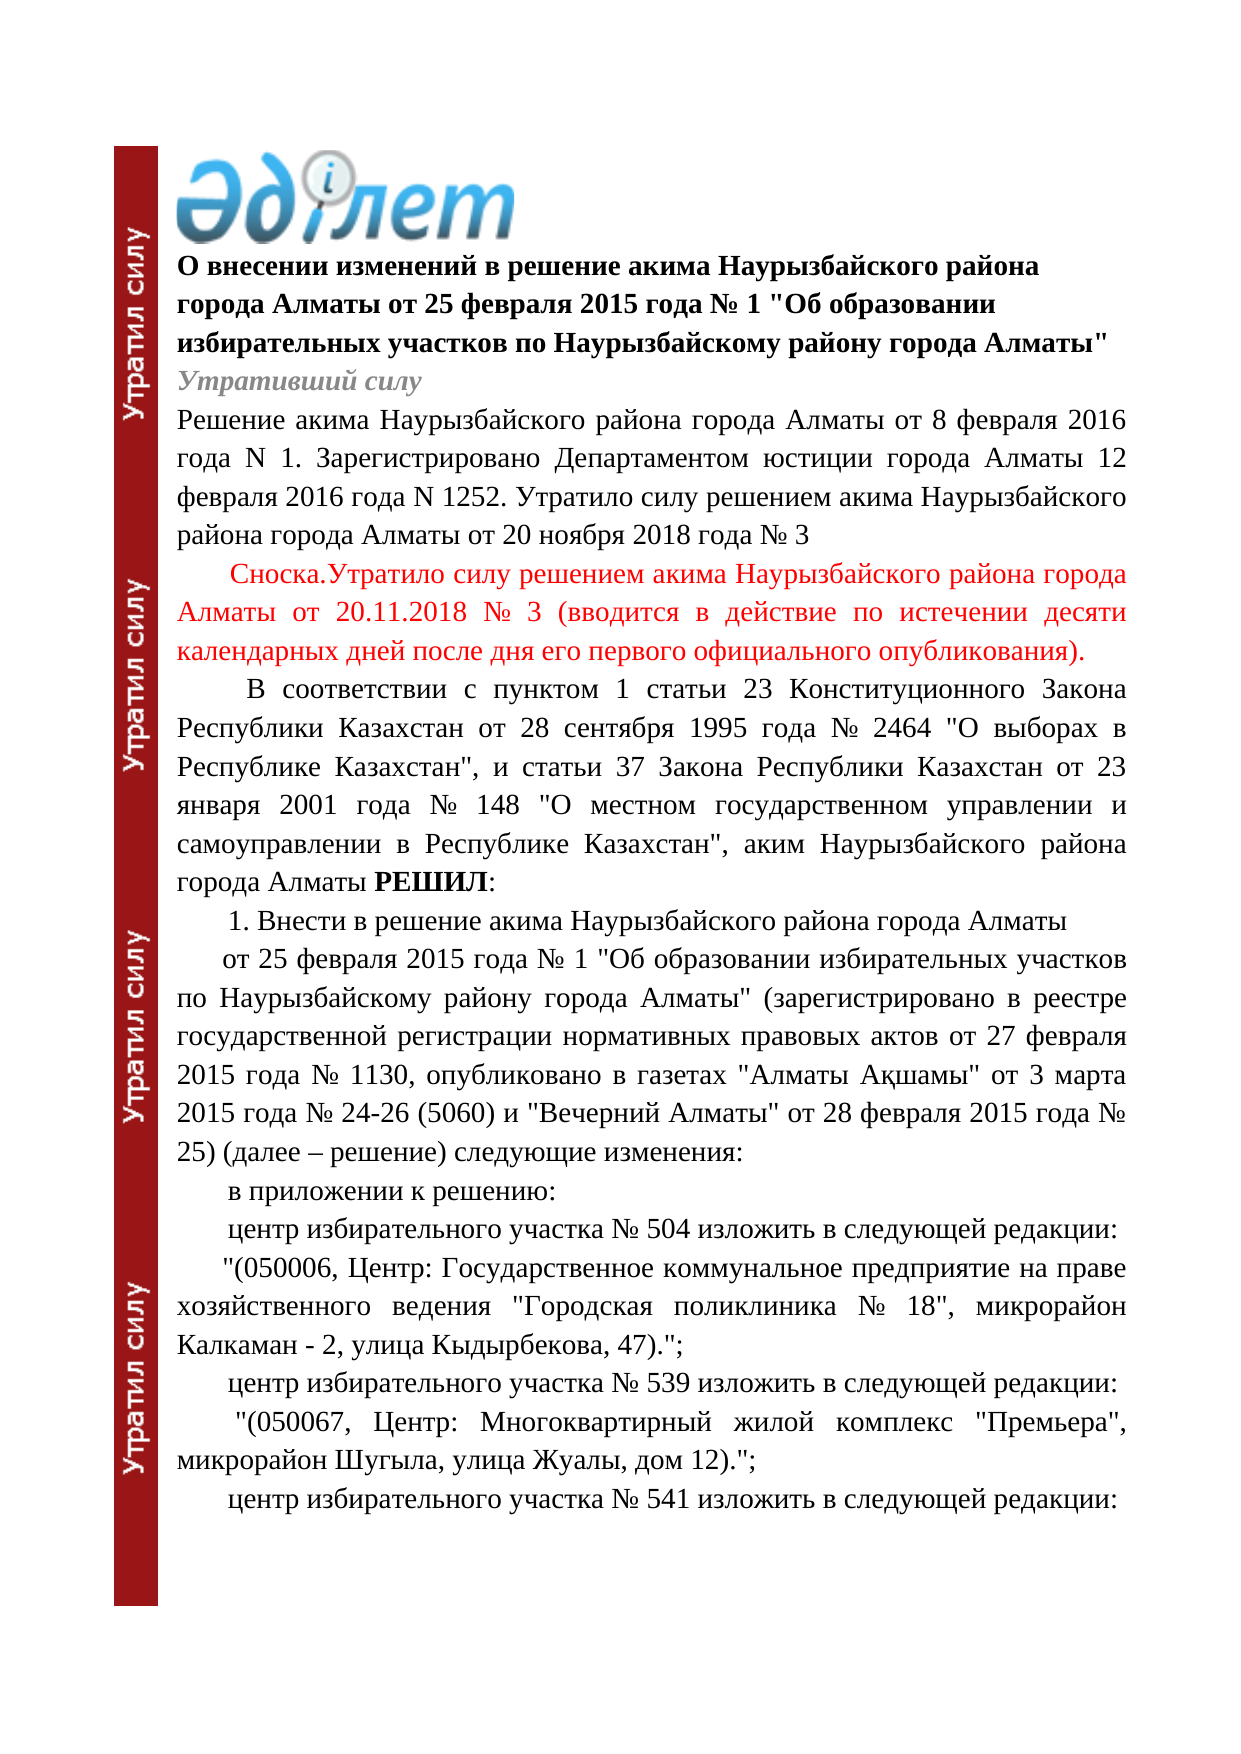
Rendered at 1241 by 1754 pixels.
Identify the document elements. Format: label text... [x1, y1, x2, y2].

text "(050006, Центр: Государственное коммунальное предприятие на праве хозяйственного ведения "Городская поликлиника № 18", микрорайон Калкаман - 2, улица Кыдырбекова, 47)."; [112, 1250, 1128, 1360]
text в приложении к решению: [112, 1173, 1128, 1206]
text 1. Внести в решение акима Наурызбайского района города Алматы [112, 903, 1128, 936]
picture [114, 1360, 158, 1365]
picture [114, 1399, 158, 1404]
text центр избирательного участка № 541 изложить в следующей редакции: [112, 1481, 1128, 1514]
picture [114, 1476, 158, 1481]
text центр избирательного участка № 539 изложить в следующей редакции: [112, 1365, 1128, 1399]
text от 25 февраля 2015 года № 1 "Об образовании избирательных участков по Наурызбайскому району города Алматы" (зарегистрировано в реестре государственной регистрации нормативных правовых актов от 27 февраля 2015 года № 1130, опубликовано в газетах "Алматы Ақшамы" от 3 марта 2015 года № 24-26 (5060) и "Вечерний Алматы" от 28 февраля 2015 года № 25) (далее – решение) следующие изменения: [112, 941, 1128, 1168]
picture [114, 667, 158, 672]
picture [114, 936, 158, 941]
text Решение акима Наурызбайского района города Алматы от 8 февраля 2016 года N 1. Зарегистрировано Департаментом юстиции города Алматы 12 февраля 2016 года N 1252. Утратило силу решением акима Наурызбайского района города Алматы от 20 ноября 2018 года № 3 [112, 402, 1128, 551]
picture [114, 1245, 158, 1250]
picture [114, 1168, 158, 1173]
picture [114, 551, 158, 556]
text О внесении изменений в решение акима Наурызбайского района города Алматы от 25 февраля 2015 года № 1 "Об образовании избирательных участков по Наурызбайскому району города Алматы" [112, 248, 1128, 358]
picture [114, 146, 158, 248]
text "(050067, Центр: Многоквартирный жилой комплекс "Премьера", микрорайон Шугыла, улица Жуалы, дом 12)."; [112, 1404, 1128, 1476]
text Сноска.Утратило силу решением акима Наурызбайского района города Алматы от 20.11.2018 № 3 (вводится в действие по истечении десяти календарных дней после дня его первого официального опубликования). [112, 556, 1128, 667]
picture [114, 358, 158, 363]
text центр избирательного участка № 504 изложить в следующей редакции: [112, 1211, 1128, 1245]
picture [176, 150, 515, 244]
text В соответствии с пунктом 1 статьи 23 Конституционного Закона Республики Казахстан от 28 сентября 1995 года № 2464 "О выборах в Республике Казахстан", и статьи 37 Закона Республики Казахстан от 23 января 2001 года № 148 "О местном государственном управлении и самоуправлении в Республике Казахстан", аким Наурызбайского района города Алматы РЕШИЛ: [112, 672, 1128, 898]
picture [114, 1206, 158, 1211]
picture [114, 397, 158, 402]
text Утративший силу [112, 363, 1128, 397]
picture [114, 898, 158, 903]
picture [114, 1514, 158, 1606]
